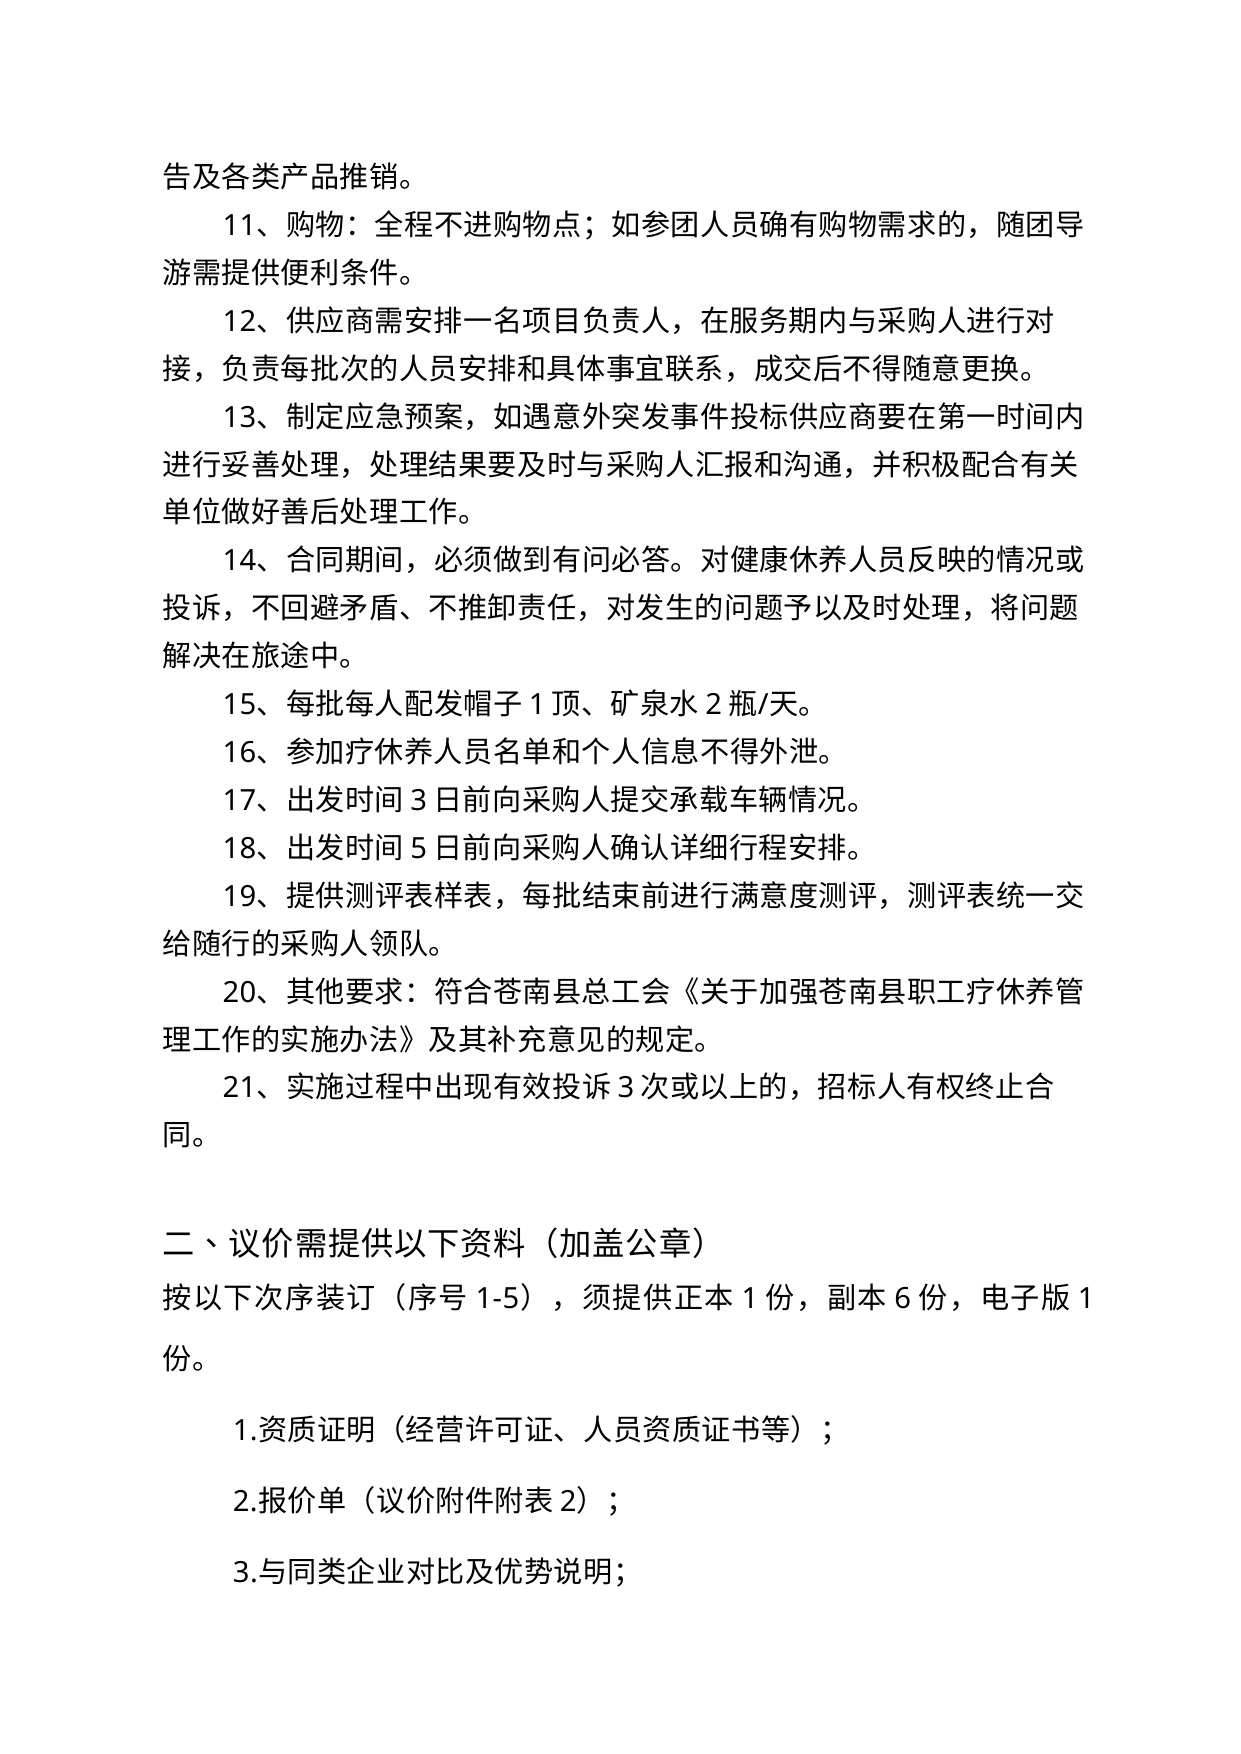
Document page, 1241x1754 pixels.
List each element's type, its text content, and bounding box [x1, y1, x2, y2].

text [162, 149, 1094, 197]
text 按以下次序装订（序号1-5），须提供正本1份，副本6份，电子版1份。 [162, 1275, 1094, 1378]
text 19、提供测评表样表，每批结束前进行满意度测评，测评表统一交给随行的采购人领队。 [162, 868, 1094, 964]
text 21、实施过程中出现有效投诉3次或以上的，招标人有权终止合同。 [162, 1059, 1094, 1155]
text 20、其他要求：符合苍南县总工会《关于加强苍南县职工疗休养管理工作的实施办法》及其补充意见的规定。 [162, 964, 1094, 1059]
text 3.与同类企业对比及优势说明； [165, 1548, 1094, 1591]
text 11、购物：全程不进购物点；如参团人员确有购物需求的，随团导游需提供便利条件。 [162, 197, 1094, 293]
text 2.报价单（议价附件附表2）； [165, 1477, 1094, 1519]
text 14、合同期间，必须做到有问必答。对健康休养人员反映的情况或投诉，不回避矛盾、不推卸责任，对发生的问题予以及时处理，将问题解决在旅途中。 [162, 532, 1094, 676]
text 二、议价需提供以下资料（加盖公章） [162, 1220, 1094, 1264]
text 17、出发时间3日前向采购人提交承载车辆情况。 [162, 772, 1094, 820]
text 16、参加疗休养人员名单和个人信息不得外泄。 [162, 724, 1094, 772]
text 15、每批每人配发帽子1顶、矿泉水2瓶/天。 [162, 676, 1094, 724]
text 12、供应商需安排一名项目负责人，在服务期内与采购人进行对接，负责每批次的人员安排和具体事宜联系，成交后不得随意更换。 [162, 293, 1094, 389]
text 13、制定应急预案，如遇意外突发事件投标供应商要在第一时间内进行妥善处理，处理结果要及时与采购人汇报和沟通，并积极配合有关单位做好善后处理工作。 [162, 389, 1094, 532]
text 18、出发时间5日前向采购人确认详细行程安排。 [162, 820, 1094, 868]
text 1.资质证明（经营许可证、人员资质证书等）； [165, 1406, 1094, 1448]
